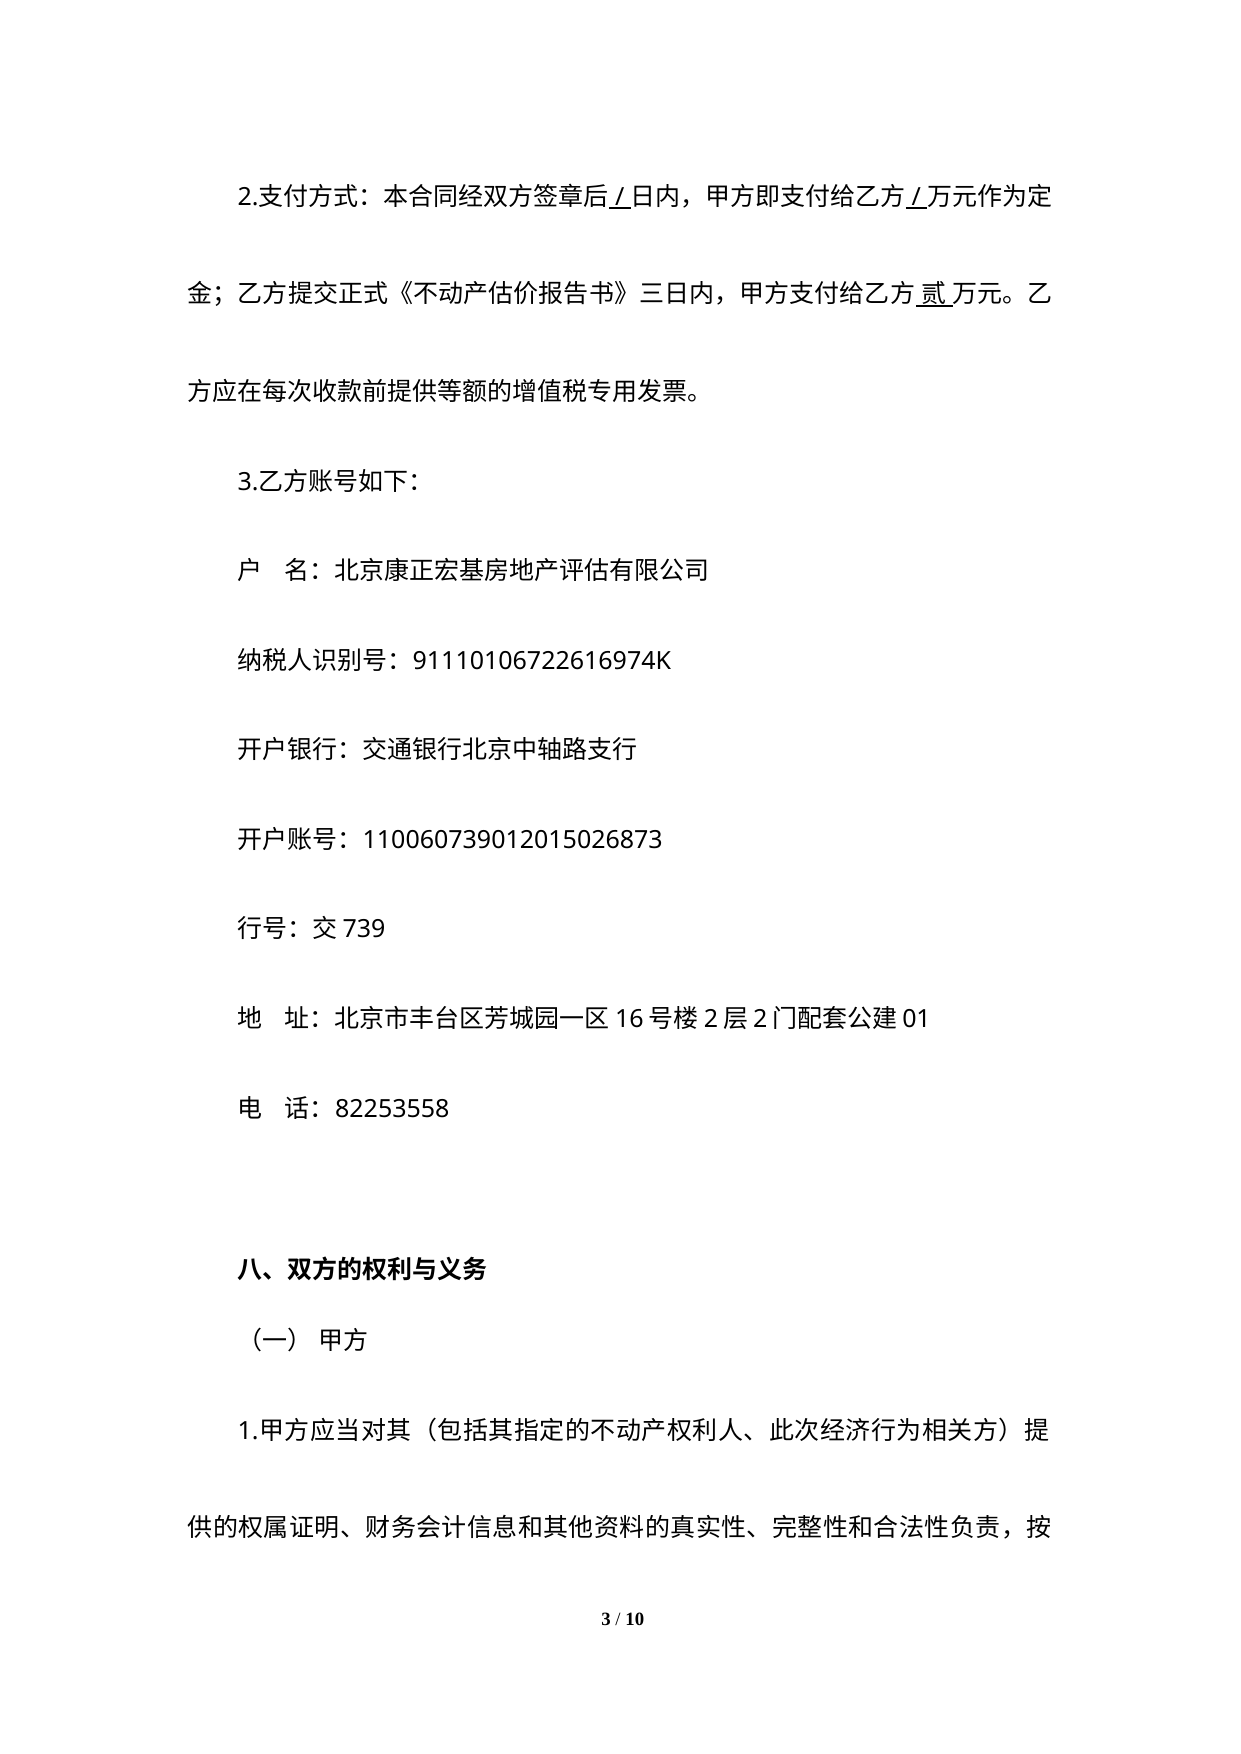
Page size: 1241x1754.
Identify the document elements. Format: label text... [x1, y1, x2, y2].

text 开户银行：交通银行北京中轴路支行 [187, 715, 1053, 780]
text 户 名：北京康正宏基房地产评估有限公司 [187, 536, 1053, 601]
text 2.支付方式：本合同经双方签章后 / 日内，甲方即支付给乙方 / 万元作为定金；乙方提交正式《不动产估价报告书》三日内，甲方支付给乙方 贰 万元。乙方应在每次收款前提供等额的增值税专用发票。 [187, 162, 1053, 422]
text 开户账号：110060739012015026873 [187, 805, 1053, 870]
text 电 话：82253558 [187, 1074, 1053, 1139]
text 3.乙方账号如下： [187, 447, 1053, 512]
text 纳税人识别号：91110106722616974K [187, 626, 1053, 691]
text 行号：交739 [187, 894, 1053, 959]
text 地 址：北京市丰台区芳城园一区16号楼2层2门配套公建01 [187, 984, 1053, 1049]
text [187, 1396, 1053, 1558]
text （一） 甲方 [187, 1306, 1053, 1371]
text 八、双方的权利与义务 [187, 1235, 1053, 1300]
